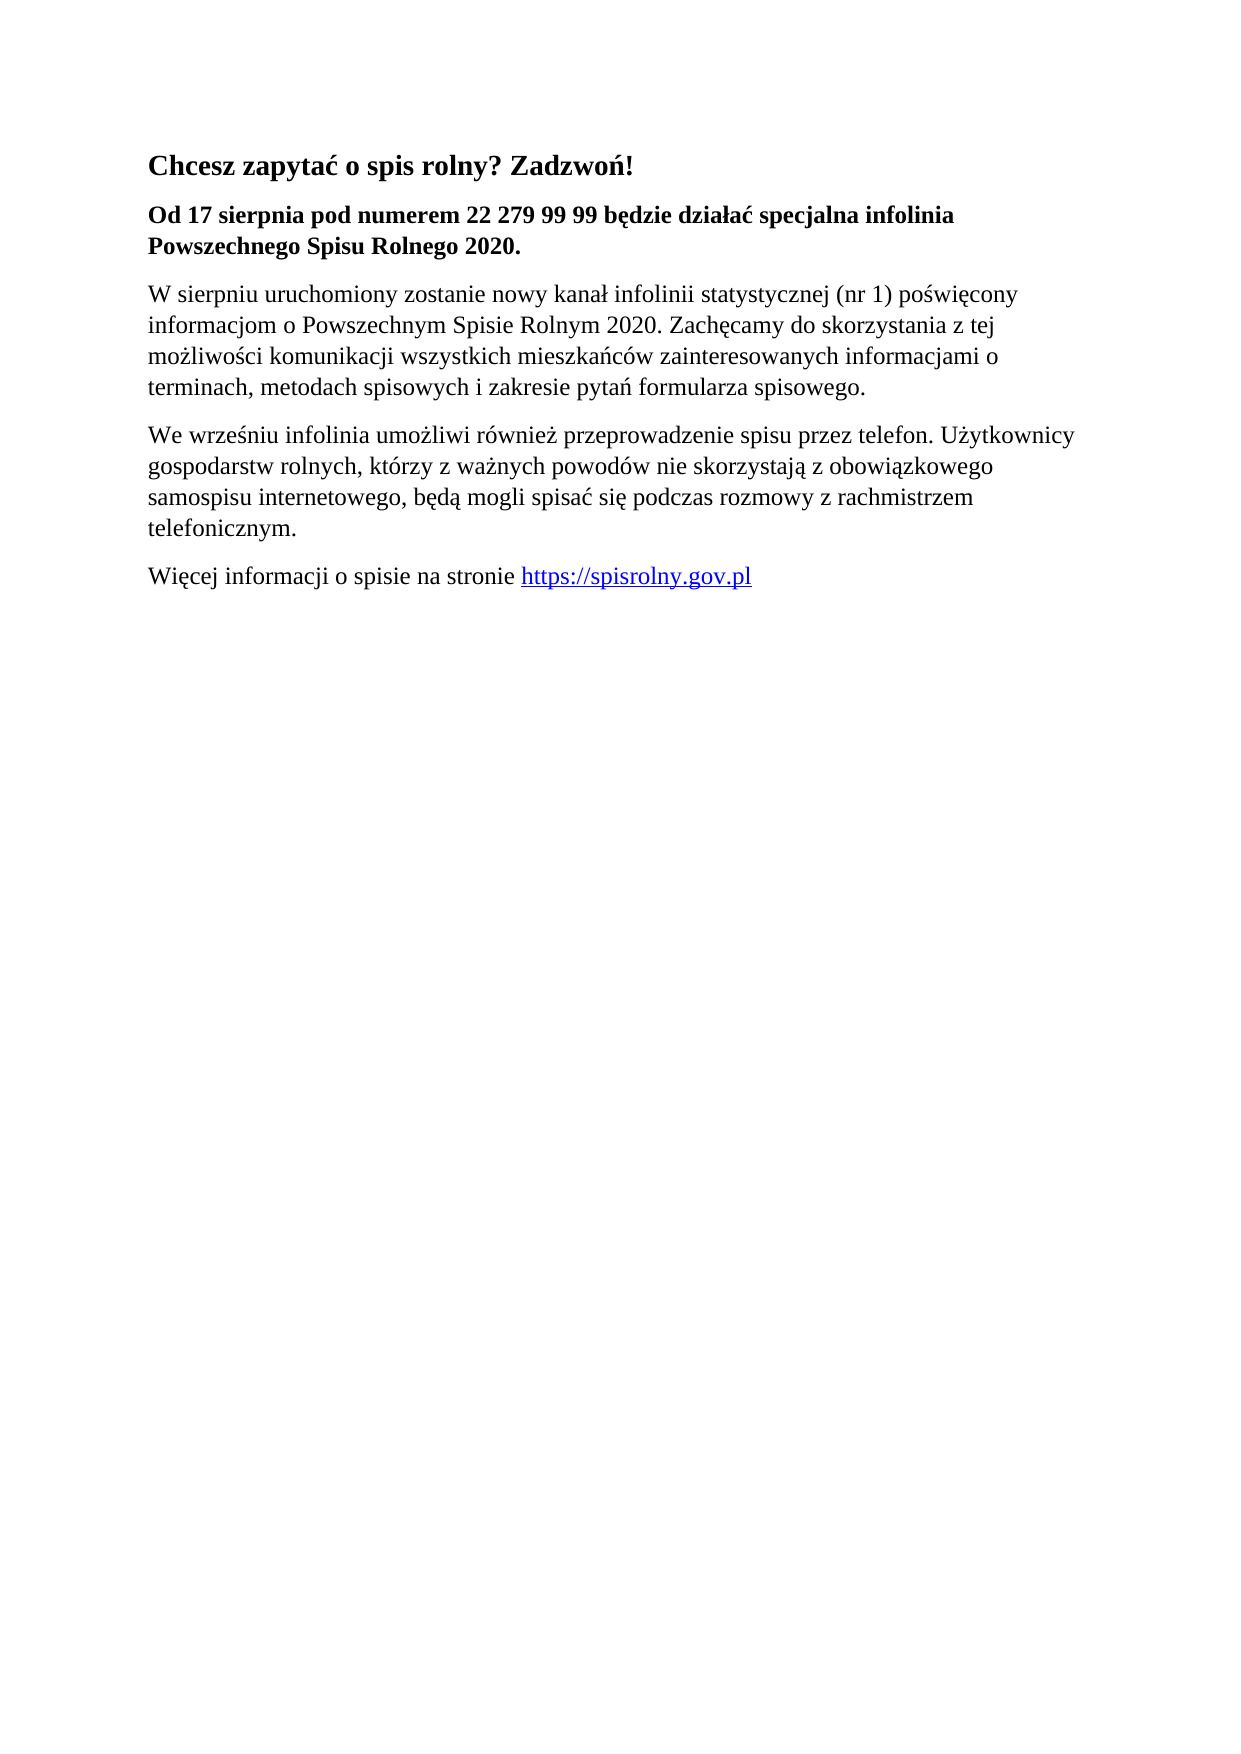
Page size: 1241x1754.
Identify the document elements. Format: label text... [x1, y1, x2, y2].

text Więcej informacji o spisie na stronie https://spisrolny.gov.pl [148, 561, 1093, 589]
text Od 17 sierpnia pod numerem 22 279 99 99 będzie działać specjalna infolinia Powszechnego Spisu Rolnego 2020. [148, 200, 1093, 260]
text We wrześniu infolinia umożliwi również przeprowadzenie spisu przez telefon. Użytkownicy gospodarstw rolnych, którzy z ważnych powodów nie skorzystają z obowiązkowego samospisu internetowego, będą mogli spisać się podczas rozmowy z rachmistrzem telefonicznym. [148, 420, 1093, 542]
text W sierpniu uruchomiony zostanie nowy kanał infolinii statystycznej (nr 1) poświęcony informacjom o Powszechnym Spisie Rolnym 2020. Zachęcamy do skorzystania z tej możliwości komunikacji wszystkich mieszkańców zainteresowanych informacjami o terminach, metodach spisowych i zakresie pytań formularza spisowego. [148, 279, 1093, 401]
text Chcesz zapytać o spis rolny? Zadzwoń! [148, 148, 1093, 181]
